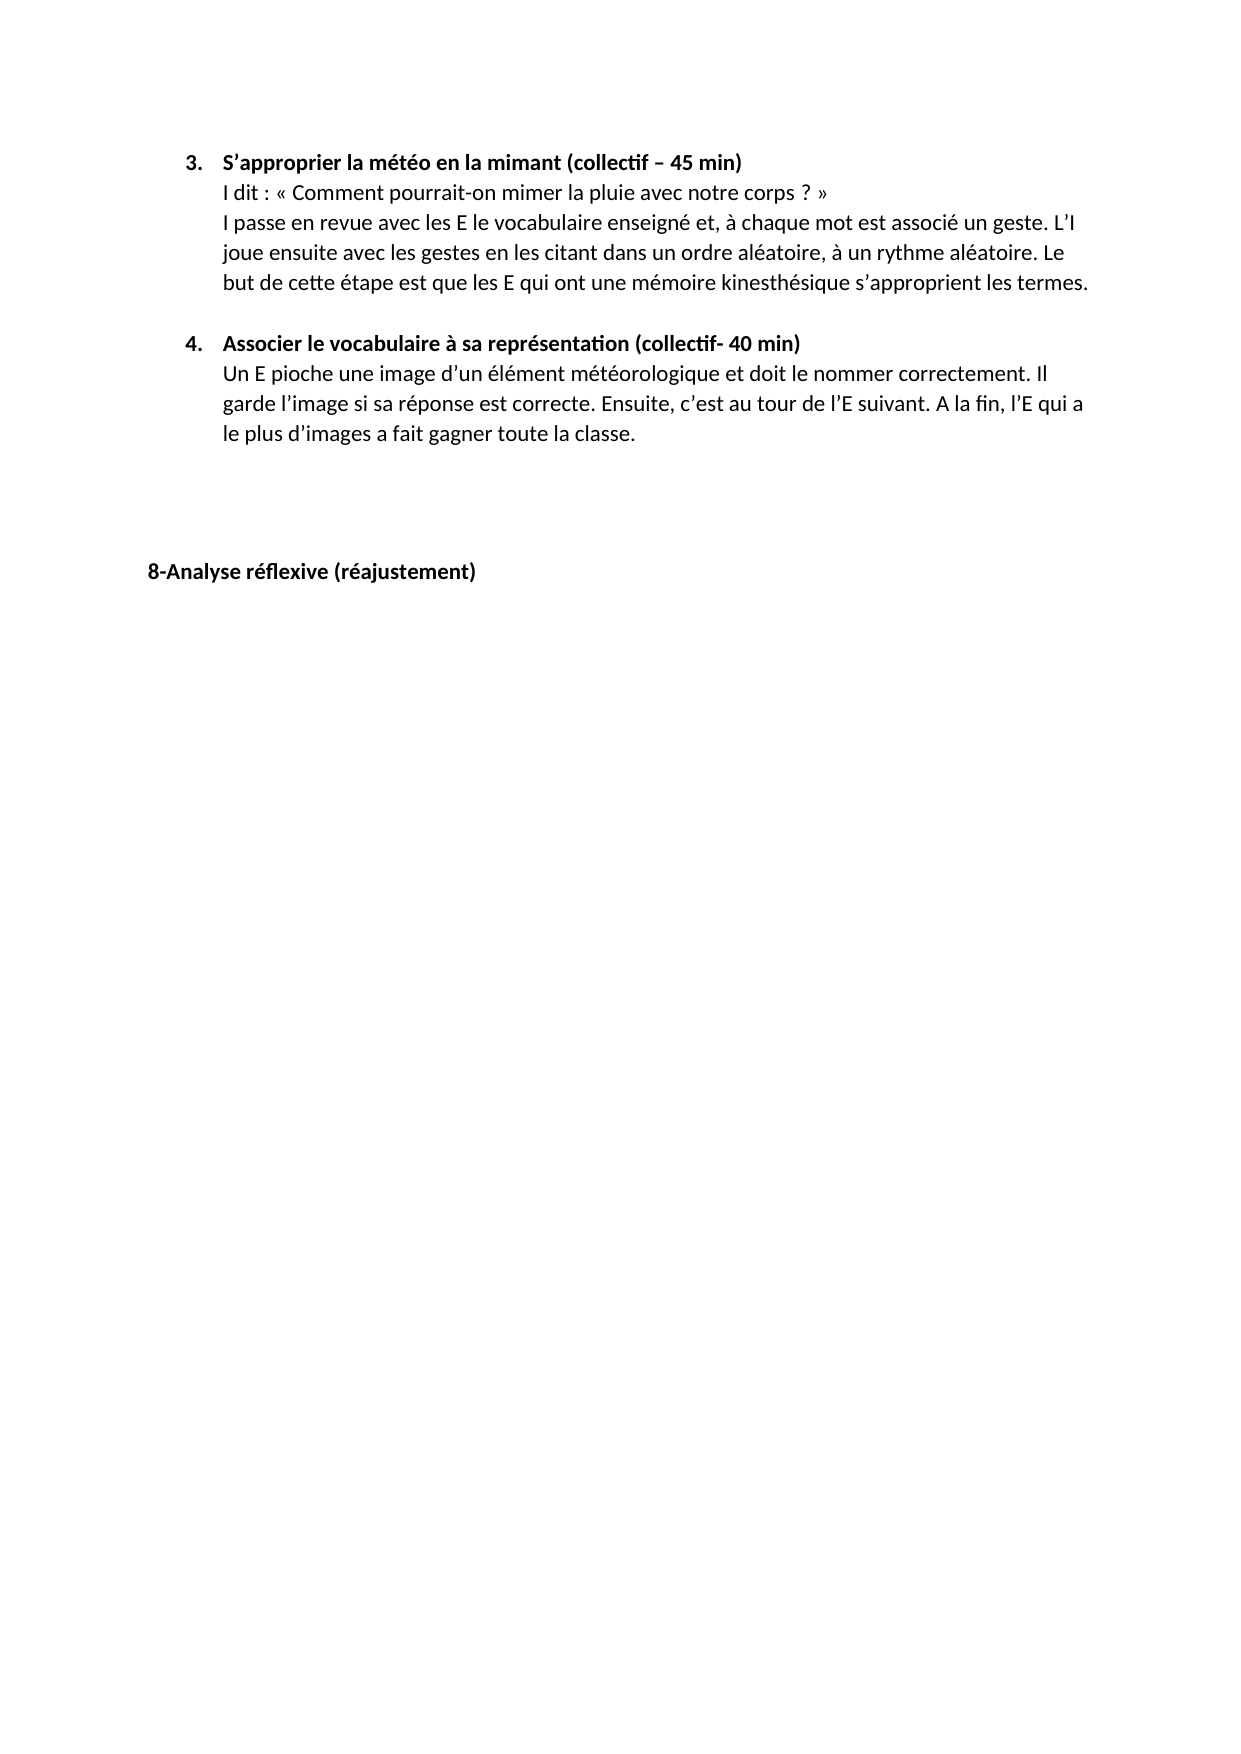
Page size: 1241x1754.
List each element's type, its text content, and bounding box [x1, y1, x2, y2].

list S’approprier la météo en la mimant (collectif – 45 min) [185, 148, 1093, 176]
list I passe en revue avec les E le vocabulaire enseigné et, à chaque mot est associé un geste. L’I joue ensuite avec les gestes en les citant dans un ordre aléatoire, à un rythme aléatoire. Le but de cette étape est que les E qui ont une mémoire kinesthésique s’approprient les termes. [223, 208, 1093, 296]
text 8-Analyse réflexive (réajustement) [148, 557, 1093, 585]
list Un E pioche une image d’un élément météorologique et doit le nommer correctement. Il garde l’image si sa réponse est correcte. Ensuite, c’est au tour de l’E suivant. A la fin, l’E qui a le plus d’images a fait gagner toute la classe. [223, 359, 1093, 447]
list Associer le vocabulaire à sa représentation (collectif- 40 min) [185, 329, 1093, 357]
list I dit : « Comment pourrait-on mimer la pluie avec notre corps ? » [223, 178, 1093, 206]
